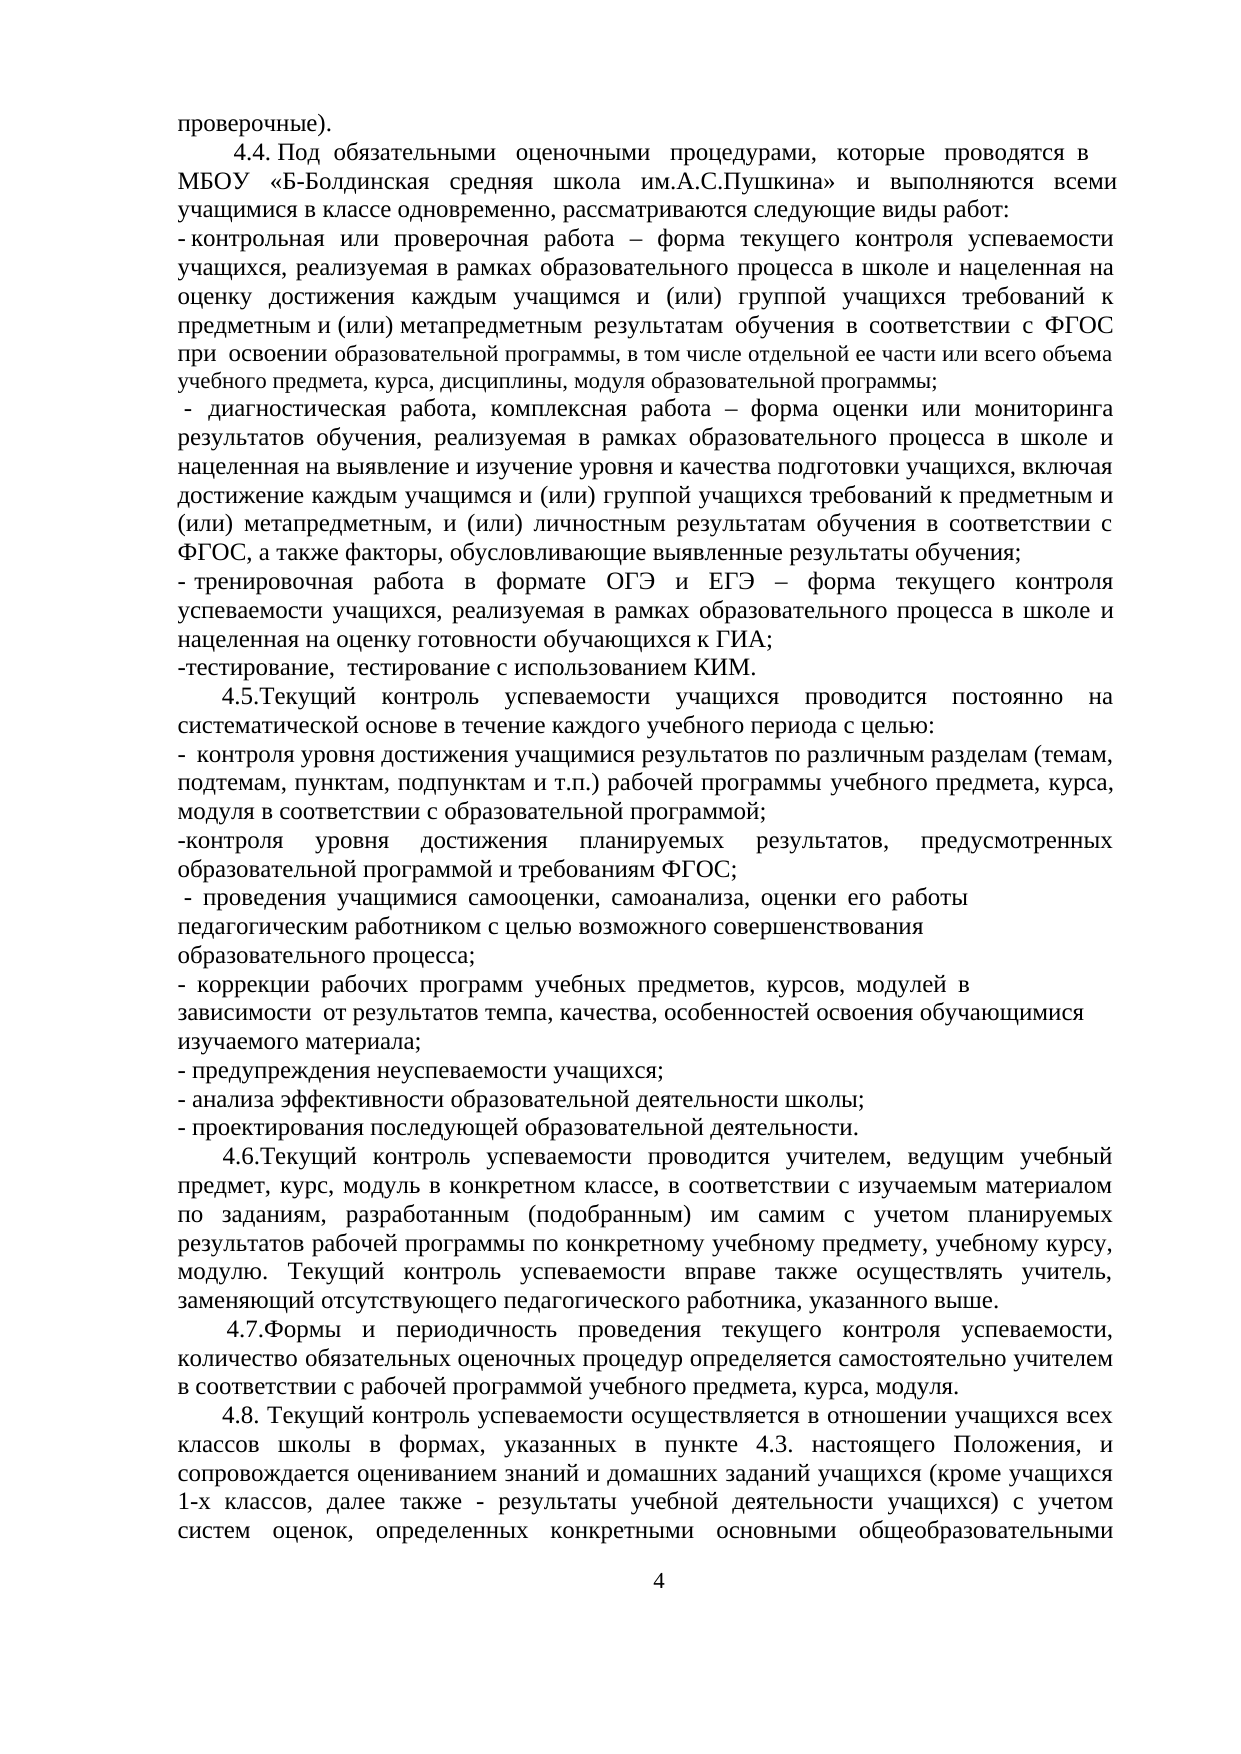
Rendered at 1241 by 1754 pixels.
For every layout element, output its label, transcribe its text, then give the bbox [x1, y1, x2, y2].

list тренировочная работа в формате ОГЭ и ЕГЭ – форма текущего контроля успеваемости учащихся, реализуемая в рамках образовательного процесса в школе и нацеленная на оценку готовности обучающихся к ГИА; [177, 566, 1114, 652]
list 4.7.Формы и периодичность проведения текущего контроля успеваемости, количество обязательных оценочных процедур определяется самостоятельно учителем в соответствии с рабочей программой учебного предмета, курса, модуля. [177, 1314, 1114, 1400]
list диагностическая работа, комплексная работа – форма оценки или мониторинга результатов обучения, реализуемая в рамках образовательного процесса в школе и нацеленная на выявление и изучение уровня и качества подготовки учащихся, включая достижение каждым учащимся и (или) группой учащихся требований к предметным и (или) метапредметным, и (или) личностным результатам обучения в соответствии с ФГОС, а также факторы, обусловливающие выявленные результаты обучения; [177, 393, 1114, 566]
list контроля уровня достижения учащимися результатов по различным разделам (темам, подтемам, пунктам, подпунктам и т.п.) рабочей программы учебного предмета, курса, модуля в соответствии с образовательной программой; [177, 739, 1114, 825]
text -контроля уровня достижения планируемых результатов, предусмотренных образовательной программой и требованиям ФГОС; [177, 825, 1113, 882]
list предупреждения неуспеваемости учащихся; [177, 1055, 1181, 1084]
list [177, 108, 1113, 137]
list коррекции рабочих программ учебных предметов, курсов, модулей в зависимости от результатов темпа, качества, особенностей освоения обучающимися изучаемого материала; [177, 969, 1113, 1055]
list контрольная или проверочная работа – форма текущего контроля успеваемости учащихся, реализуемая в рамках образовательного процесса в школе и нацеленная на оценку достижения каждым учащимся и (или) группой учащихся требований к предметным и (или) метапредметным результатам обучения в соответствии с ФГОС при освоении образовательной программы, в том числе отдельной ее части или всего объема учебного предмета, курса, дисциплины, модуля образовательной программы; [177, 223, 1114, 393]
list 4.5.Текущий контроль успеваемости учащихся проводится постоянно на систематической основе в течение каждого учебного периода с целью: [177, 681, 1113, 739]
list анализа эффективности образовательной деятельности школы; [177, 1084, 1181, 1112]
list проектирования последующей образовательной деятельности. [177, 1112, 1181, 1141]
text -тестирование, тестирование с использованием КИМ. [177, 652, 1181, 681]
list 4.4. Под обязательными оценочными процедурами, которые проводятся в [233, 137, 1181, 166]
text МБОУ «Б-Болдинская средняя школа им.А.С.Пушкина» и выполняются всеми учащимися в классе одновременно, рассматриваются следующие виды работ: [177, 166, 1117, 223]
list 4.6.Текущий контроль успеваемости проводится учителем, ведущим учебный предмет, курс, модуль в конкретном классе, в соответствии с изучаемым материалом по заданиям, разработанным (подобранным) им самим с учетом планируемых результатов рабочей программы по конкретному учебному предмету, учебному курсу, модулю. Текущий контроль успеваемости вправе также осуществлять учитель, заменяющий отсутствующего педагогического работника, указанного выше. [177, 1141, 1113, 1314]
list проведения учащимися самооценки, самоанализа, оценки его работы педагогическим работником с целью возможного совершенствования образовательного процесса; [177, 882, 1114, 969]
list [177, 1400, 1114, 1544]
